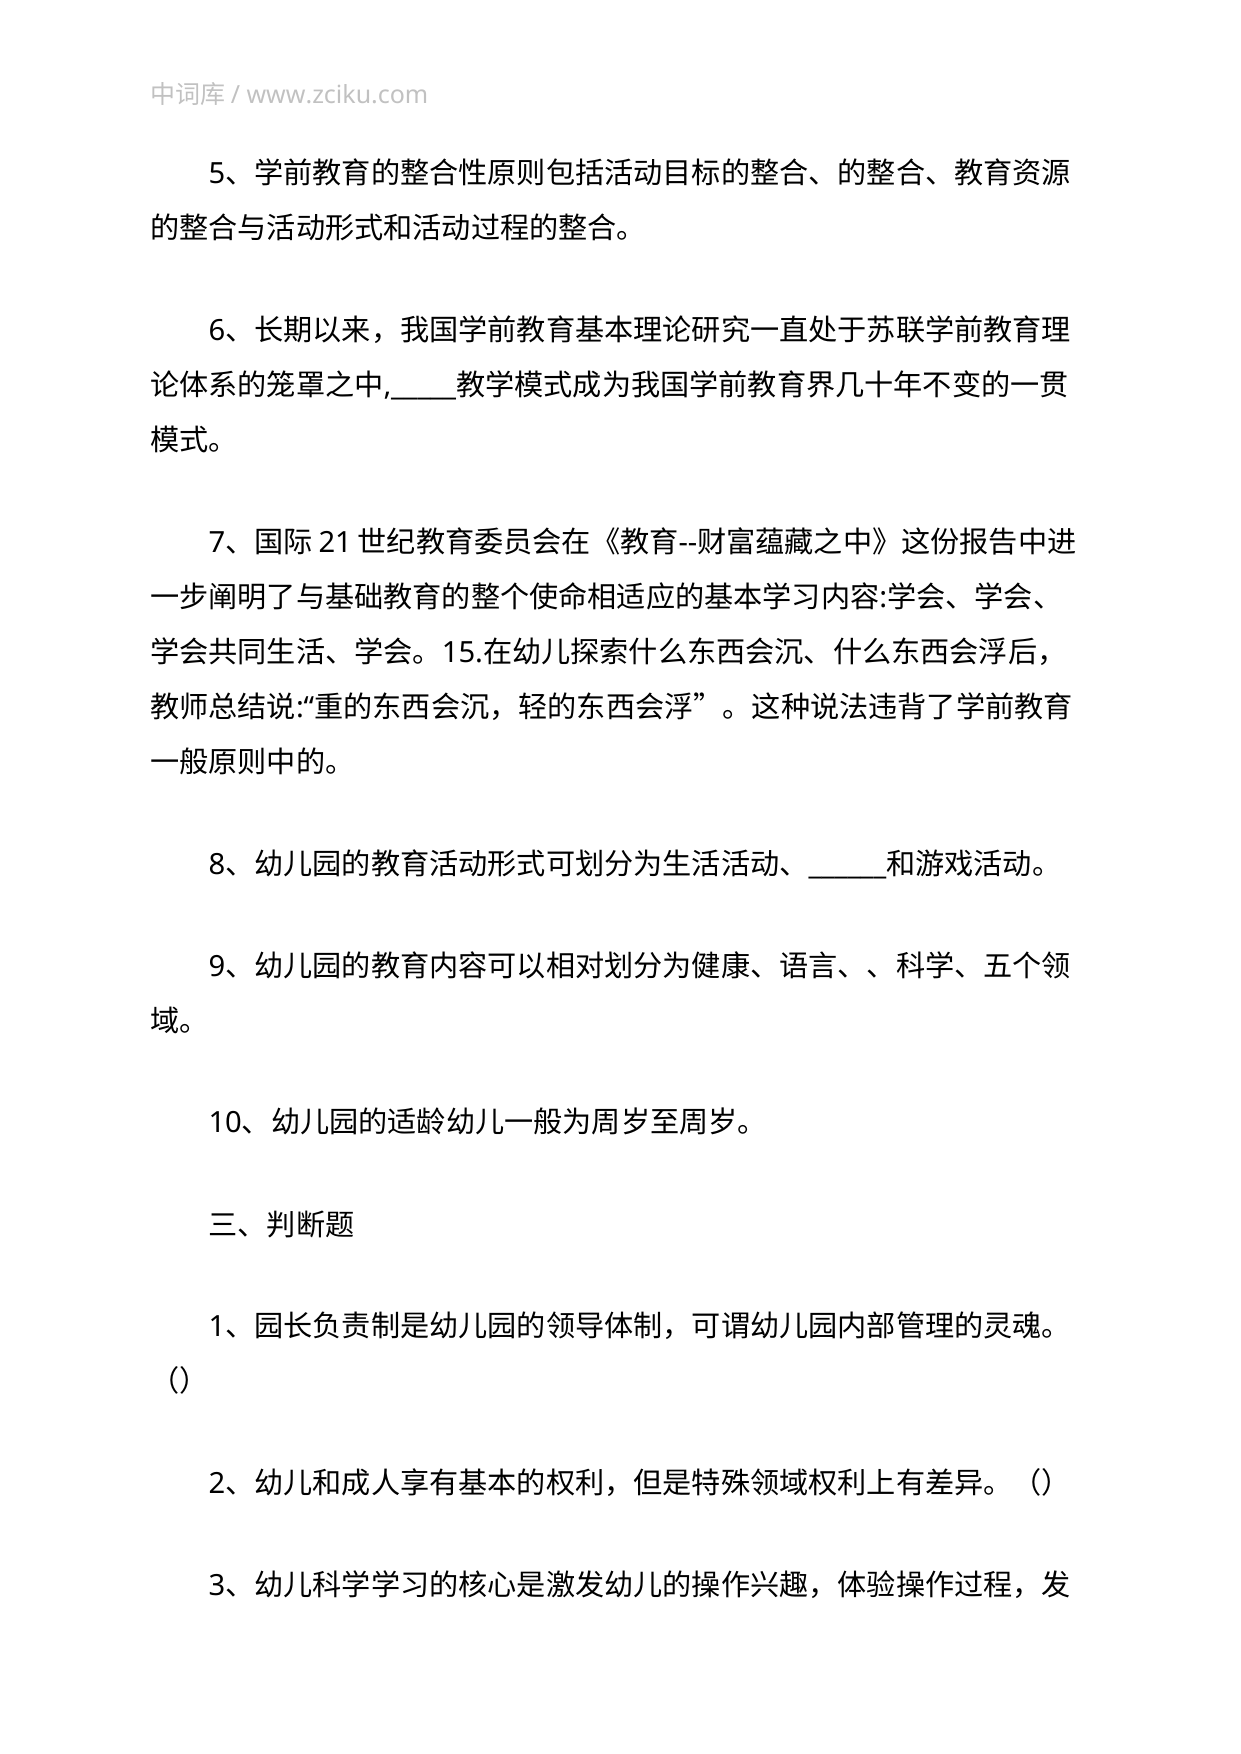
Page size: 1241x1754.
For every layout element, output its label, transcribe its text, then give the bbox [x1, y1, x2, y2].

text 8、幼儿园的教育活动形式可划分为生活活动、______和游戏活动。 [150, 840, 1090, 883]
text 1、园长负责制是幼儿园的领导体制，可谓幼儿园内部管理的灵魂。（） [150, 1303, 1090, 1400]
text 2、幼儿和成人享有基本的权利，但是特殊领域权利上有差异。（） [150, 1459, 1090, 1502]
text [150, 1562, 1090, 1604]
text 6、长期以来，我国学前教育基本理论研究一直处于苏联学前教育理论体系的笼罩之中,_____教学模式成为我国学前教育界几十年不变的一贯模式。 [150, 307, 1090, 459]
text 5、学前教育的整合性原则包括活动目标的整合、的整合、教育资源的整合与活动形式和活动过程的整合。 [150, 150, 1090, 247]
text 10、幼儿园的适龄幼儿一般为周岁至周岁。 [150, 1099, 1090, 1141]
text 7、国际21世纪教育委员会在《教育--财富蕴藏之中》这份报告中进一步阐明了与基础教育的整个使命相适应的基本学习内容:学会、学会、学会共同生活、学会。15.在幼儿探索什么东西会沉、什么东西会浮后，教师总结说:“重的东西会沉，轻的东西会浮”。这种说法违背了学前教育一般原则中的。 [150, 518, 1090, 781]
text 9、幼儿园的教育内容可以相对划分为健康、语言、、科学、五个领域。 [150, 942, 1090, 1039]
text 三、判断题 [150, 1201, 1090, 1243]
